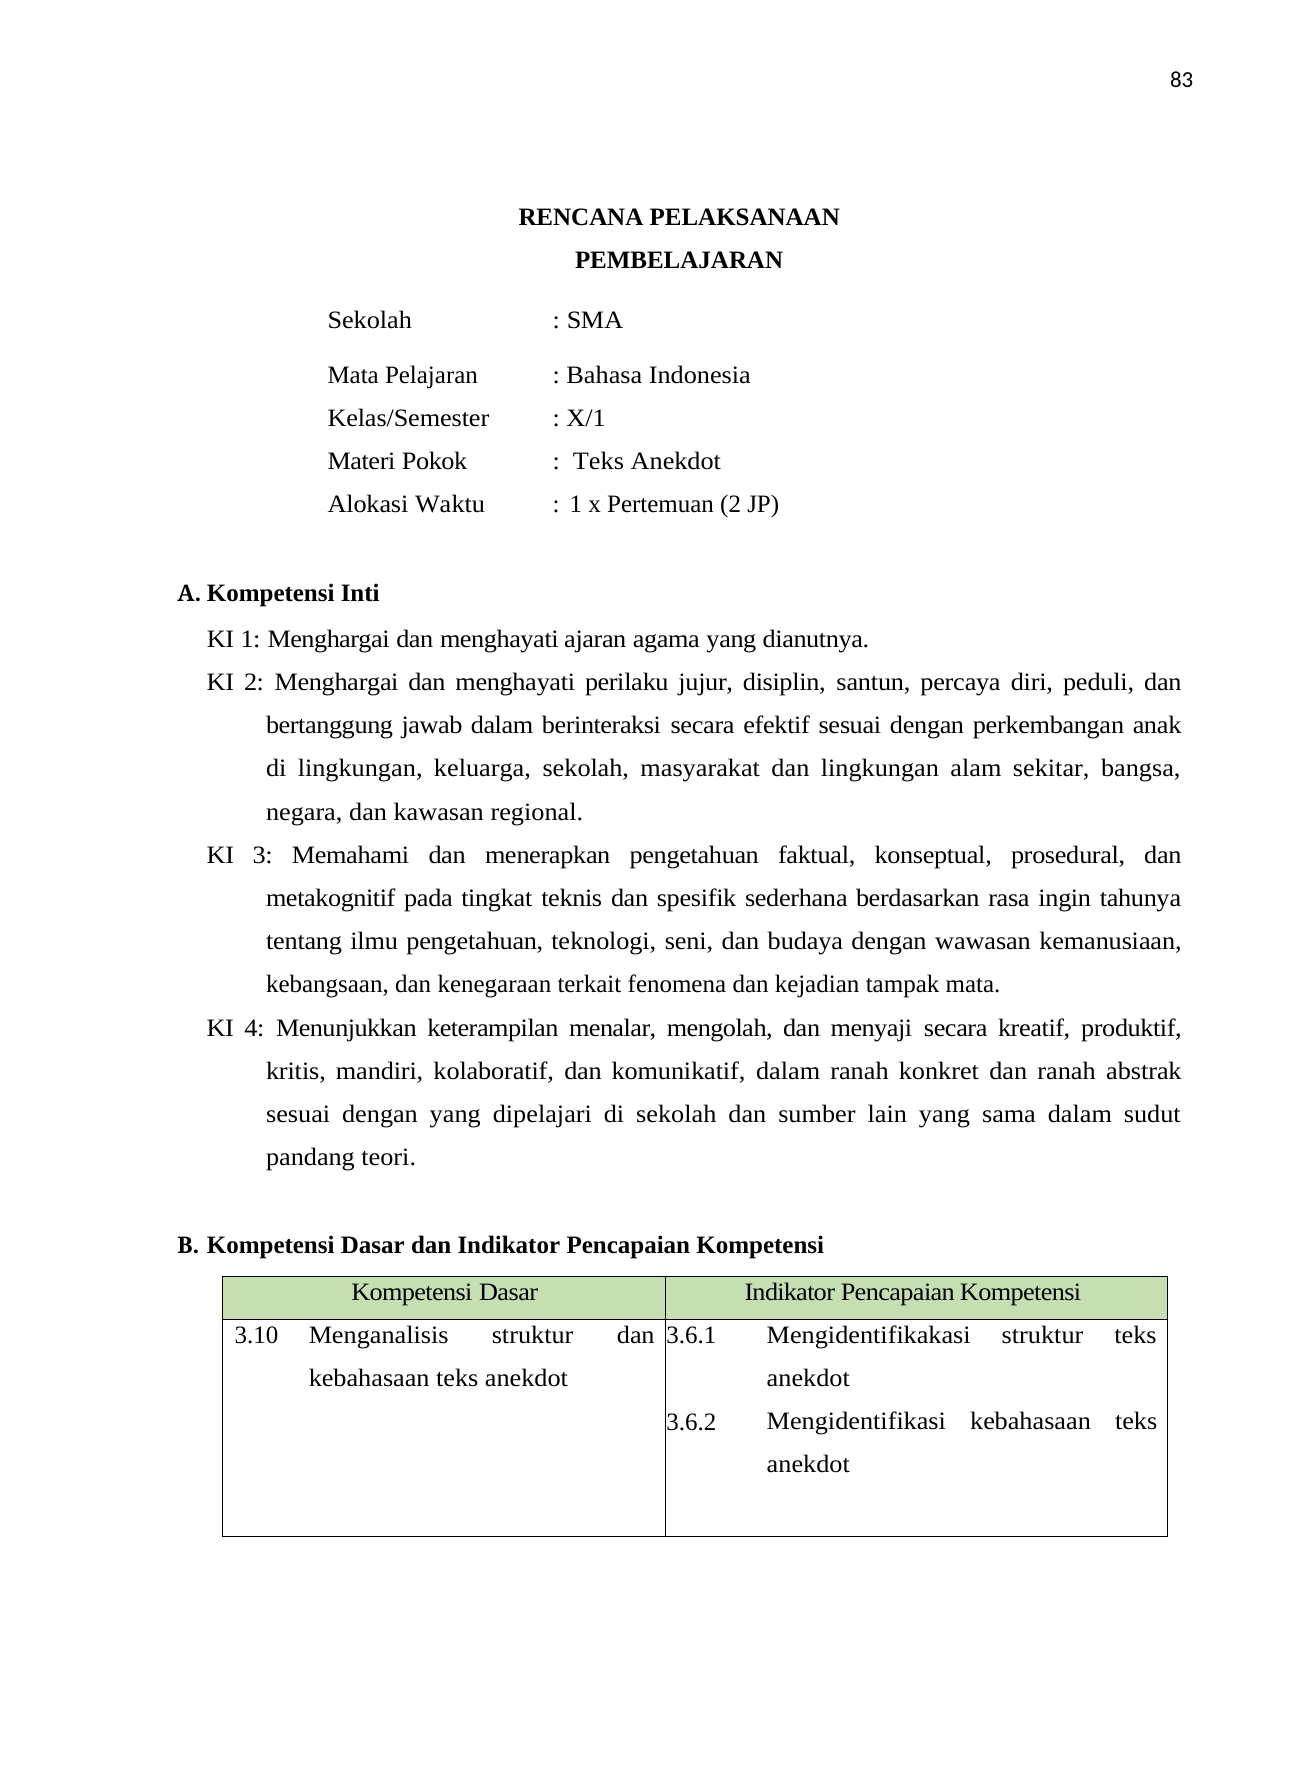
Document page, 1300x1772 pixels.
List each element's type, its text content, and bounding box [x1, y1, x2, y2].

table_cell Mengidentifikakasi struktur teks anekdot Mengidentifikasi kebahasaan teks anekdot [750, 1320, 1167, 1536]
text RENCANA PELAKSANAAN PEMBELAJARAN [424, 202, 934, 274]
text KI 3: Memahami dan menerapkan pengetahuan faktual, konseptual, prosedural, dan metakognitif pada tingkat teknis dan spesifik sederhana berdasarkan rasa ingin tahunya tentang ilmu pengetahuan, teknologi, seni, dan budaya dengan wawasan kemanusiaan, kebangsaan, dan kenegaraan terkait fenomena dan kejadian tampak mata. [206, 840, 1182, 998]
text Materi Pokok : Teks Anekdot [327, 446, 781, 475]
list Kompetensi Inti [177, 577, 1193, 608]
text KI 2: Menghargai dan menghayati perilaku jujur, disiplin, santun, percaya diri, peduli, dan bertanggung jawab dalam berinteraksi secara efektif sesuai dengan perkembangan anak di lingkungan, keluarga, sekolah, masyarakat dan lingkungan alam sekitar, bangsa, negara, dan kawasan regional. [206, 667, 1182, 825]
table_cell 3.6.1 3.6.2 [666, 1320, 750, 1536]
text KI 1: Menghargai dan menghayati ajaran agama yang dianutnya. [207, 624, 1193, 652]
table_header Indikator Pencapaian Kompetensi [666, 1277, 1167, 1319]
text Sekolah : SMA [327, 305, 817, 333]
text KI 4: Menunjukkan keterampilan menalar, mengolah, dan menyaji secara kreatif, produktif, kritis, mandiri, kolaboratif, dan komunikatif, dalam ranah konkret dan ranah abstrak sesuai dengan yang dipelajari di sekolah dan sumber lain yang sama dalam sudut pandang teori. [206, 1013, 1182, 1171]
table_cell Menganalisis struktur dan kebahasaan teks anekdot [291, 1320, 665, 1536]
list Kompetensi Dasar dan Indikator Pencapaian Kompetensi [177, 1229, 1193, 1261]
table_header Kompetensi Dasar [223, 1277, 665, 1319]
text Alokasi Waktu : 1 x Pertemuan (2 JP) [327, 489, 781, 518]
text Mata Pelajaran : Bahasa Indonesia Kelas/Semester : X/1 [327, 360, 817, 432]
table_cell 3.10 [223, 1320, 291, 1536]
